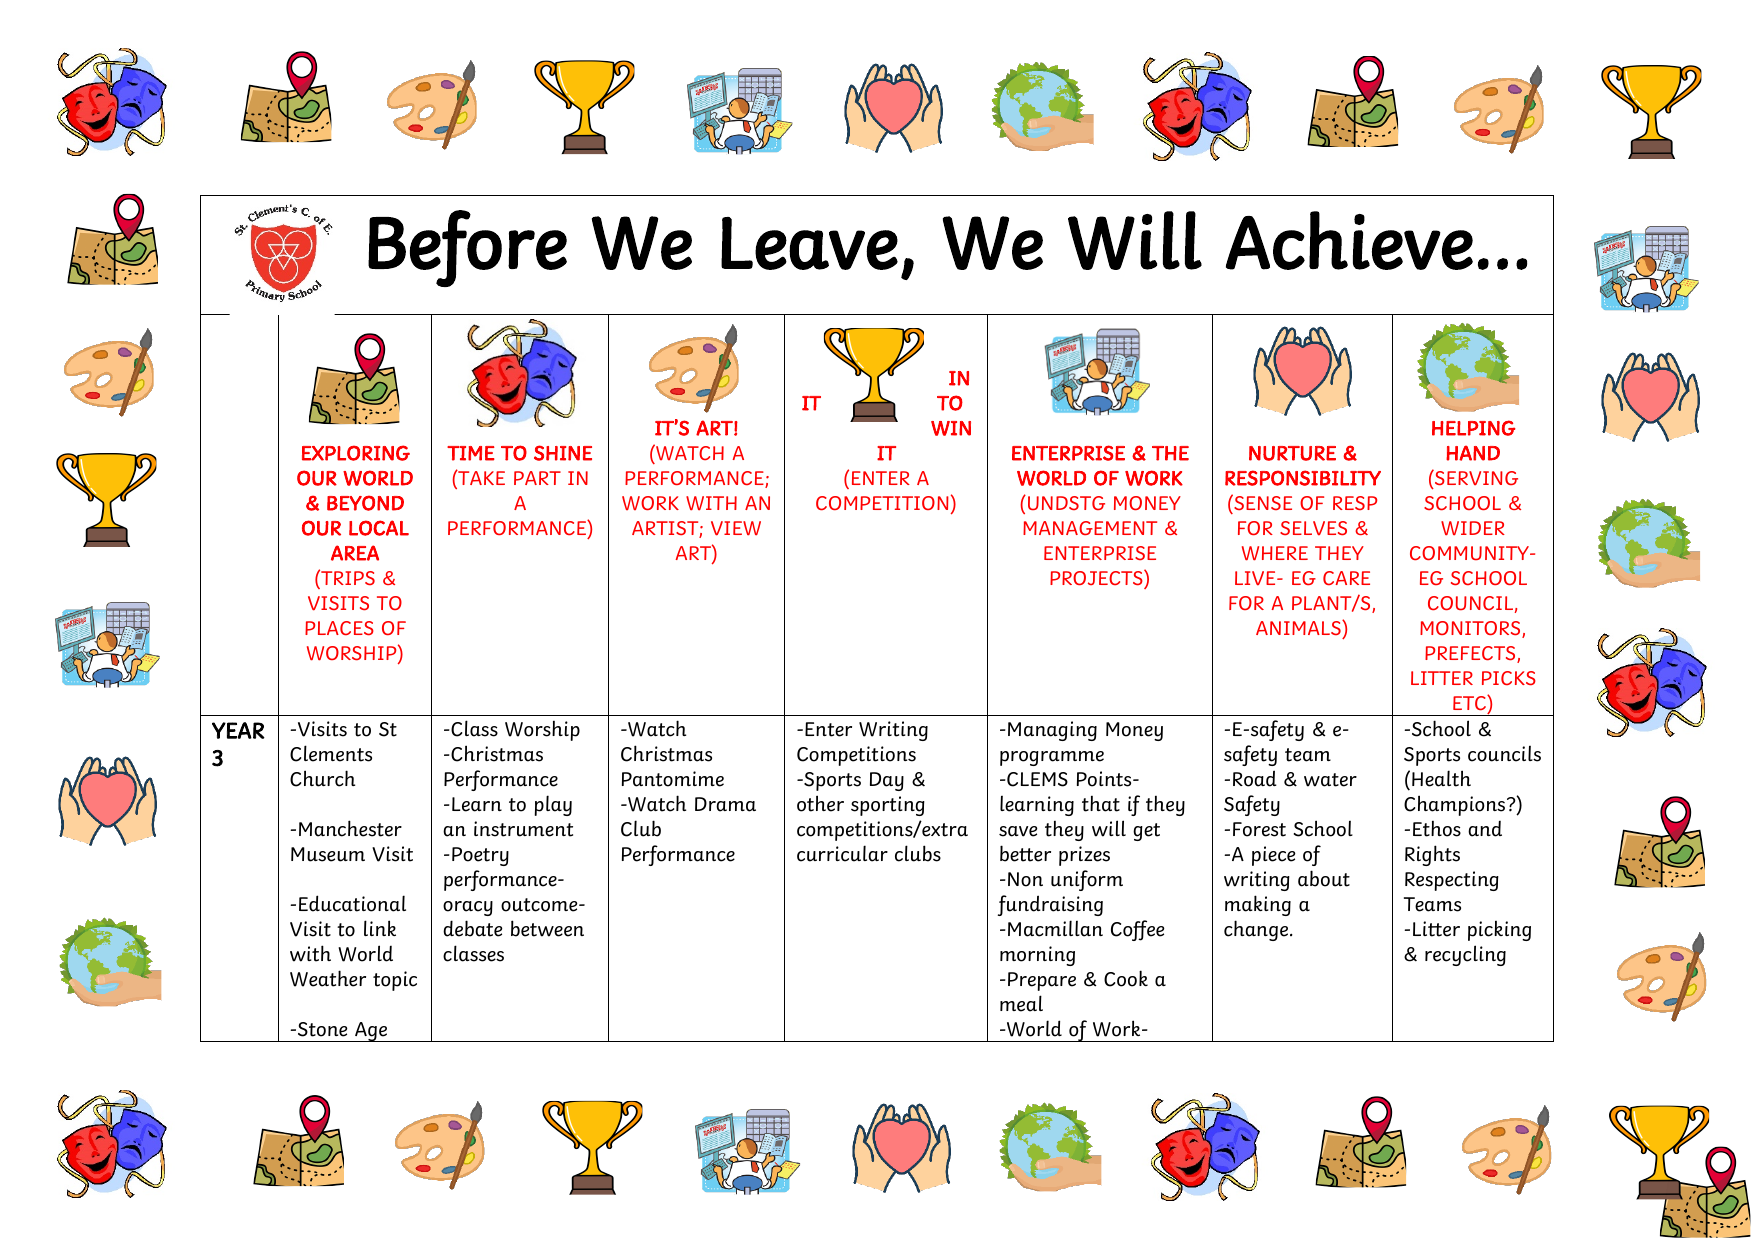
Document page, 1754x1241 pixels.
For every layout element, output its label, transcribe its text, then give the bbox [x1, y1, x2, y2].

picture [50, 595, 160, 693]
picture [1452, 63, 1544, 155]
table_header Before We Leave, We Will Achieve… [201, 196, 1553, 314]
picture [998, 1102, 1102, 1191]
picture [647, 322, 739, 413]
table_cell NURTURE & RESPONSIBILITY (SENSE OF RESP FOR SELVES & WHERE THEY LIVE- EG CARE FOR A PLANT/S, ANIMALS) [1213, 315, 1392, 715]
picture [1307, 56, 1399, 147]
picture [534, 60, 635, 154]
picture [37, 48, 179, 154]
picture [542, 1100, 643, 1195]
table_cell -Class Worship -Christmas Performance -Learn to play an instrument -Poetry performance- oracy outcome- debate between classes [432, 716, 608, 1041]
table_cell TIME TO SHINE (TAKE PART IN A PERFORMANCE) [432, 315, 608, 715]
table_cell HELPING HAND (SERVING SCHOOL & WIDER COMMUNITY- EG SCHOOL COUNCIL, MONITORS, PREFECTS, LITTER PICKS ETC) [1393, 315, 1553, 715]
picture [37, 1090, 179, 1196]
picture [67, 193, 158, 285]
picture [690, 1102, 800, 1200]
picture [1589, 219, 1699, 317]
picture [54, 749, 158, 850]
picture [990, 62, 1094, 150]
picture [840, 56, 944, 157]
picture [1315, 1096, 1407, 1187]
picture [56, 453, 157, 547]
table_cell IT’S ART! (WATCH A PERFORMANCE; WORK WITH AN ARTIST; VIEW ART) [609, 315, 784, 715]
picture [386, 58, 477, 150]
picture [308, 333, 400, 424]
picture [682, 62, 793, 159]
picture [1249, 319, 1353, 420]
table_cell -Enter Writing Competitions -Sports Day & other sporting competitions/extra curricular clubs [785, 716, 987, 1041]
picture [1123, 52, 1264, 159]
table_cell -School & Sports councils (Health Champions?) -Ethos and Rights Respecting Teams -Litter picking & recycling [1393, 716, 1553, 1041]
picture [253, 1095, 344, 1186]
picture [848, 1096, 952, 1197]
picture [1609, 1105, 1751, 1238]
picture [1131, 1093, 1272, 1199]
picture [1577, 628, 1719, 735]
picture [1614, 796, 1705, 887]
table_cell YEAR 3 [201, 716, 278, 1041]
picture [58, 917, 162, 1006]
table_cell -Visits to St Clements Church -Manchester Museum Visit -Educational Visit to link with World Weather topic -Stone Age Visitor [279, 716, 431, 1041]
picture [1615, 931, 1707, 1022]
picture [447, 319, 588, 426]
picture [240, 51, 332, 142]
table_cell ENTERPRISE & THE WORLD OF WORK (UNDSTG MONEY MANAGEMENT & ENTERPRISE PROJECTS) [988, 315, 1212, 715]
table_cell -Watch Christmas Pantomime -Watch Drama Club Performance [609, 716, 784, 1041]
picture [1416, 322, 1520, 411]
table_cell IN IT TO WIN IT (ENTER A COMPETITION) [785, 315, 987, 715]
table_cell EXPLORING OUR WORLD & BEYOND OUR LOCAL AREA (TRIPS & VISITS TO PLACES OF WORSHIP) [279, 315, 431, 715]
picture [228, 196, 334, 313]
picture [1460, 1104, 1552, 1195]
table_cell [201, 315, 278, 715]
picture [823, 328, 924, 422]
picture [1597, 498, 1701, 587]
picture [393, 1099, 485, 1191]
picture [1040, 322, 1150, 420]
picture [1601, 65, 1702, 159]
picture [62, 326, 154, 418]
table_cell -E-safety & e-safety team -Road & water Safety -Forest School -A piece of writing about making a change. [1213, 716, 1392, 1041]
picture [1597, 345, 1701, 446]
